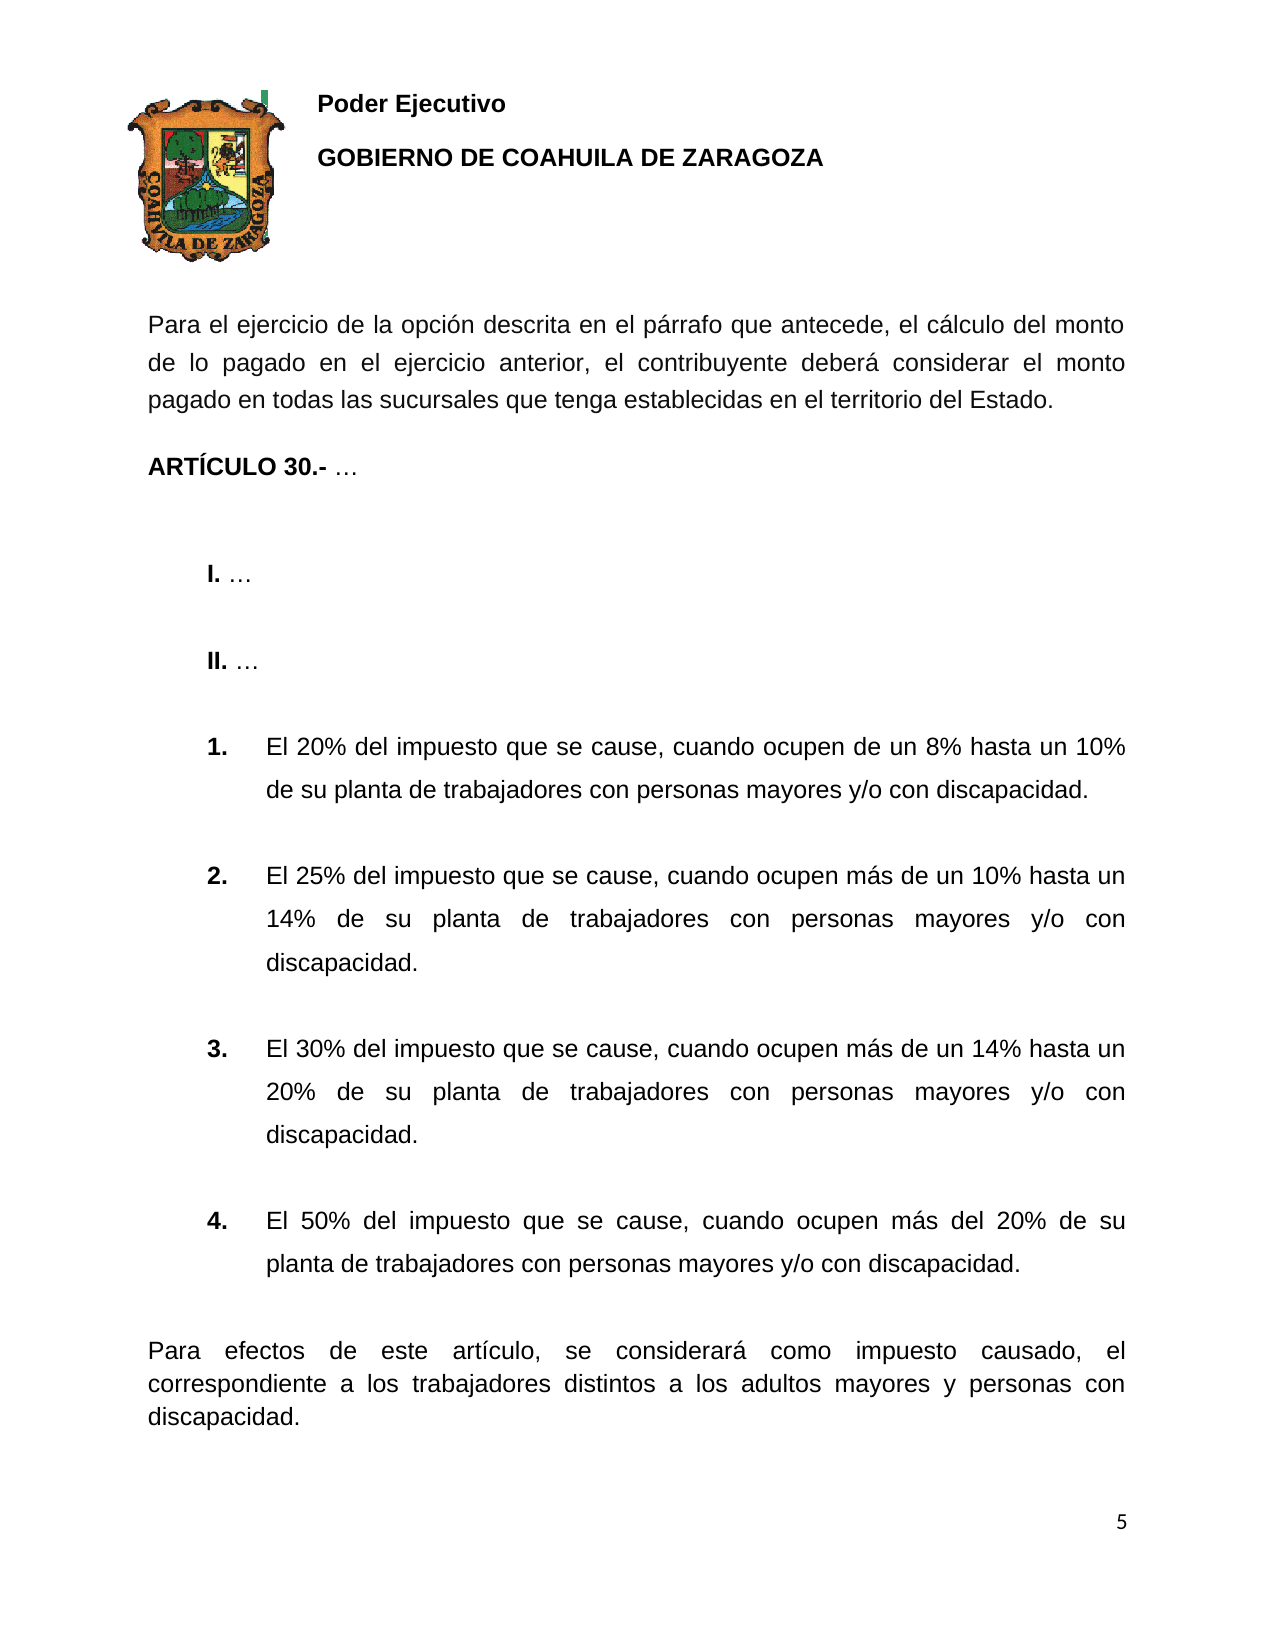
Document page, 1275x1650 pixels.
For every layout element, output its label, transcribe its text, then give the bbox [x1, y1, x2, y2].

text 4. El 50% del impuesto que se cause, cuando ocupen más del 20% de su planta de trabajadores con personas mayores y/o con discapacidad. [207, 1206, 1127, 1278]
text I. … [207, 559, 1127, 588]
text 3. El 30% del impuesto que se cause, cuando ocupen más de un 14% hasta un 20% de su planta de trabajadores con personas mayores y/o con discapacidad. [207, 1034, 1127, 1149]
text II. … [207, 646, 1127, 674]
text Para efectos de este artículo, se considerará como impuesto causado, el correspondiente a los trabajadores distintos a los adultos mayores y personas con discapacidad. [148, 1336, 1127, 1431]
picture [122, 88, 292, 268]
text Para el ejercicio de la opción descrita en el párrafo que antecede, el cálculo del monto de lo pagado en el ejercicio anterior, el contribuyente deberá considerar el monto pagado en todas las sucursales que tenga establecidas en el territorio del Estado. [148, 302, 1127, 414]
text ARTÍCULO 30.- … [148, 452, 1127, 481]
text 1. El 20% del impuesto que se cause, cuando ocupen de un 8% hasta un 10% de su planta de trabajadores con personas mayores y/o con discapacidad. [207, 732, 1127, 804]
text 2. El 25% del impuesto que se cause, cuando ocupen más de un 10% hasta un 14% de su planta de trabajadores con personas mayores y/o con discapacidad. [207, 861, 1127, 976]
